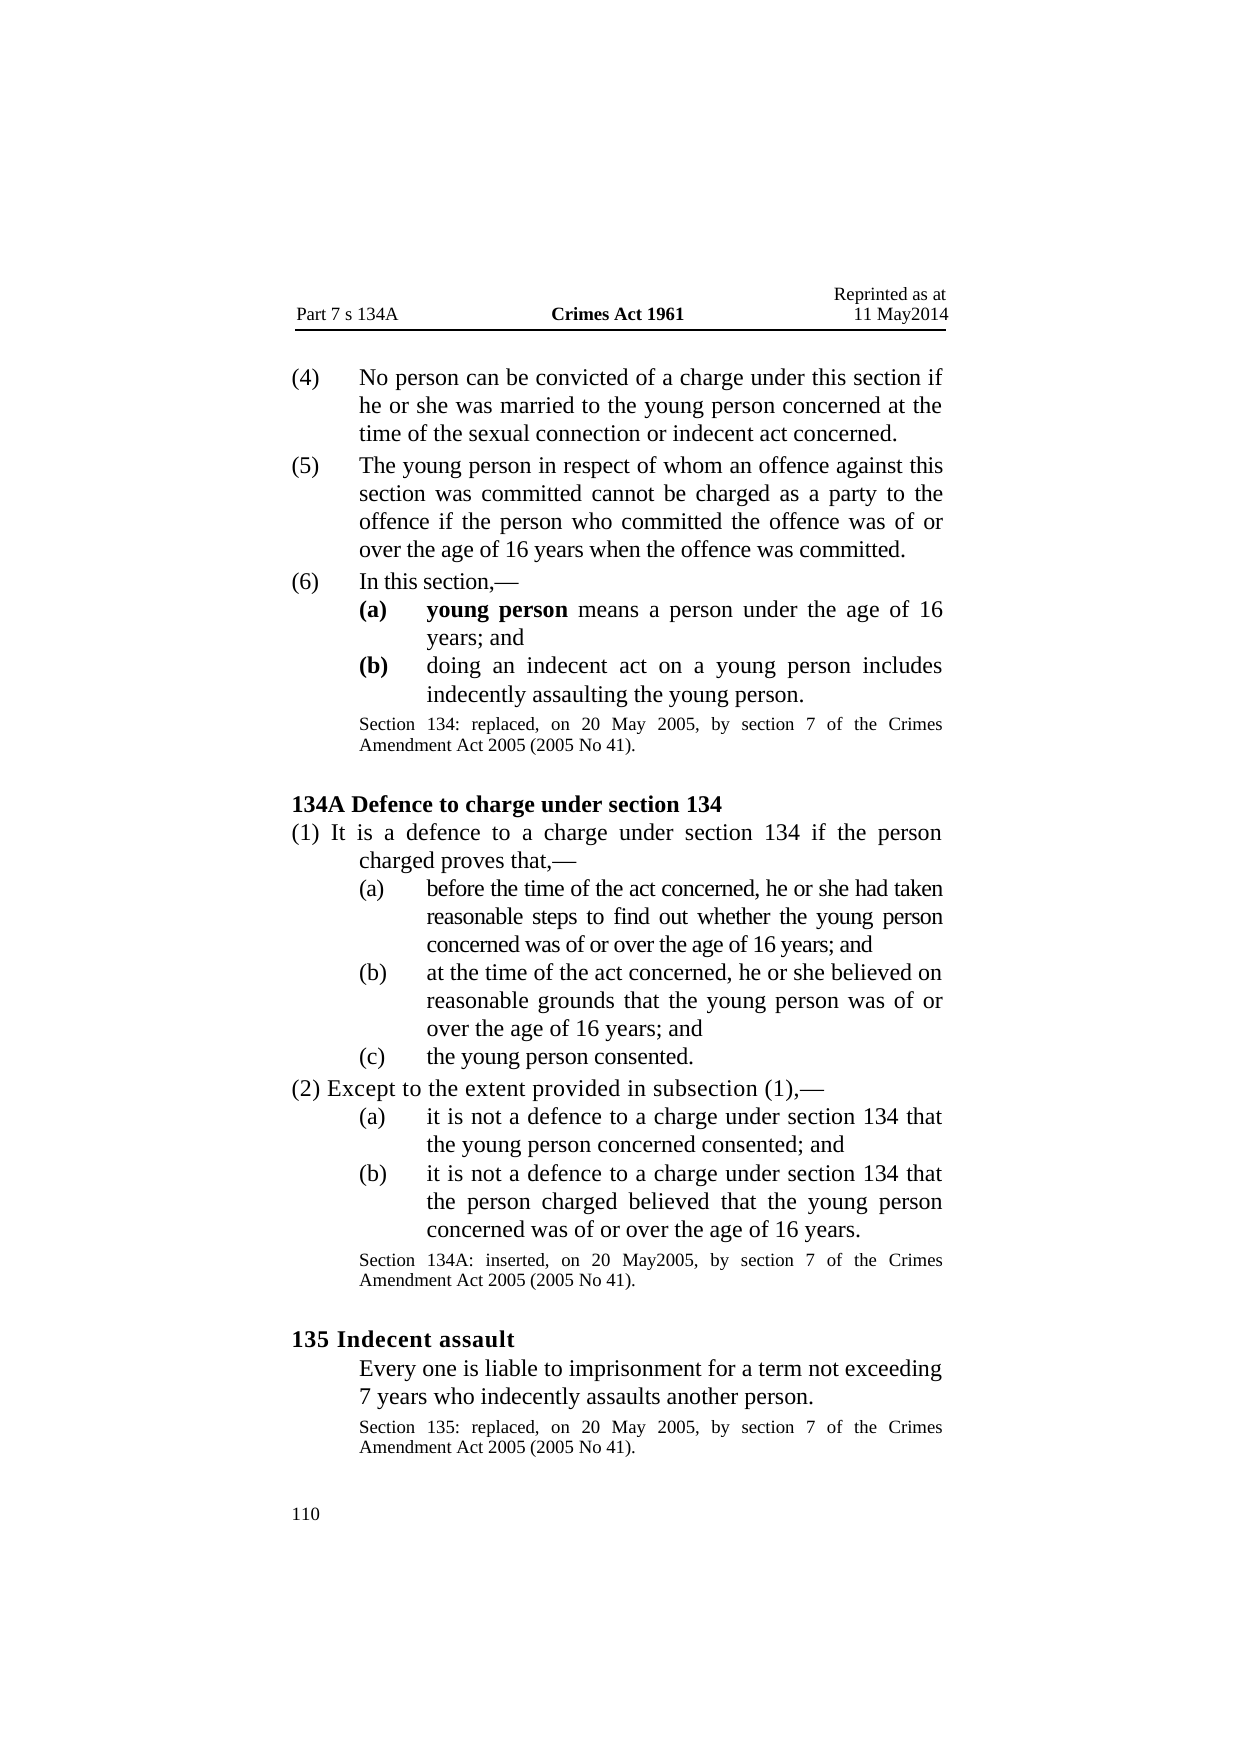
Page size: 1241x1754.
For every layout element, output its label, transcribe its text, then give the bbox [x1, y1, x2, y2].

list at the time of the act concerned, he or she believed on reasonable grounds that the young person was of or over the age of 16 years; and [359, 958, 944, 1042]
list before the time of the act concerned, he or she had taken reasonable steps to find out whether the young person concerned was of or over the age of 16 years; and [359, 874, 944, 958]
text Section 134A: inserted, on 20 May2005, by section 7 of the Crimes Amendment Act 2005 (2005 No 41). [359, 1250, 944, 1291]
list it is not a defence to a charge under section 134 that the young person concerned consented; and [359, 1102, 944, 1158]
list it is not a defence to a charge under section 134 that the person charged believed that the young person concerned was of or over the age of 16 years. [359, 1159, 944, 1243]
list In this section,— [291, 567, 959, 595]
text Section 135: replaced, on 20 May 2005, by section 7 of the Crimes Amendment Act 2005 (2005 No 41). [359, 1417, 944, 1458]
text Section 134: replaced, on 20 May 2005, by section 7 of the Crimes Amendment Act 2005 (2005 No 41). [359, 714, 944, 756]
list No person can be convicted of a charge under this section if he or she was married to the young person concerned at the time of the sexual connection or indecent act concerned. [291, 363, 944, 447]
text 134A Defence to charge under section 134 [291, 790, 959, 818]
text 135 Indecent assault [291, 1325, 959, 1353]
text (2) Except to the extent provided in subsection (1),— [291, 1074, 959, 1102]
text (1) It is a defence to a charge under section 134 if the person charged proves that,— [291, 818, 944, 874]
list The young person in respect of whom an offence against this section was committed cannot be charged as a party to the offence if the person who committed the offence was of or over the age of 16 years when the offence was committed. [291, 451, 944, 563]
text Every one is liable to imprisonment for a term not exceeding 7 years who indecently assaults another person. [359, 1353, 944, 1410]
list doing an indecent act on a young person includes indecently assaulting the young person. [359, 652, 944, 708]
list the young person consented. [359, 1042, 959, 1070]
list young person means a person under the age of 16 years; and [359, 595, 944, 651]
